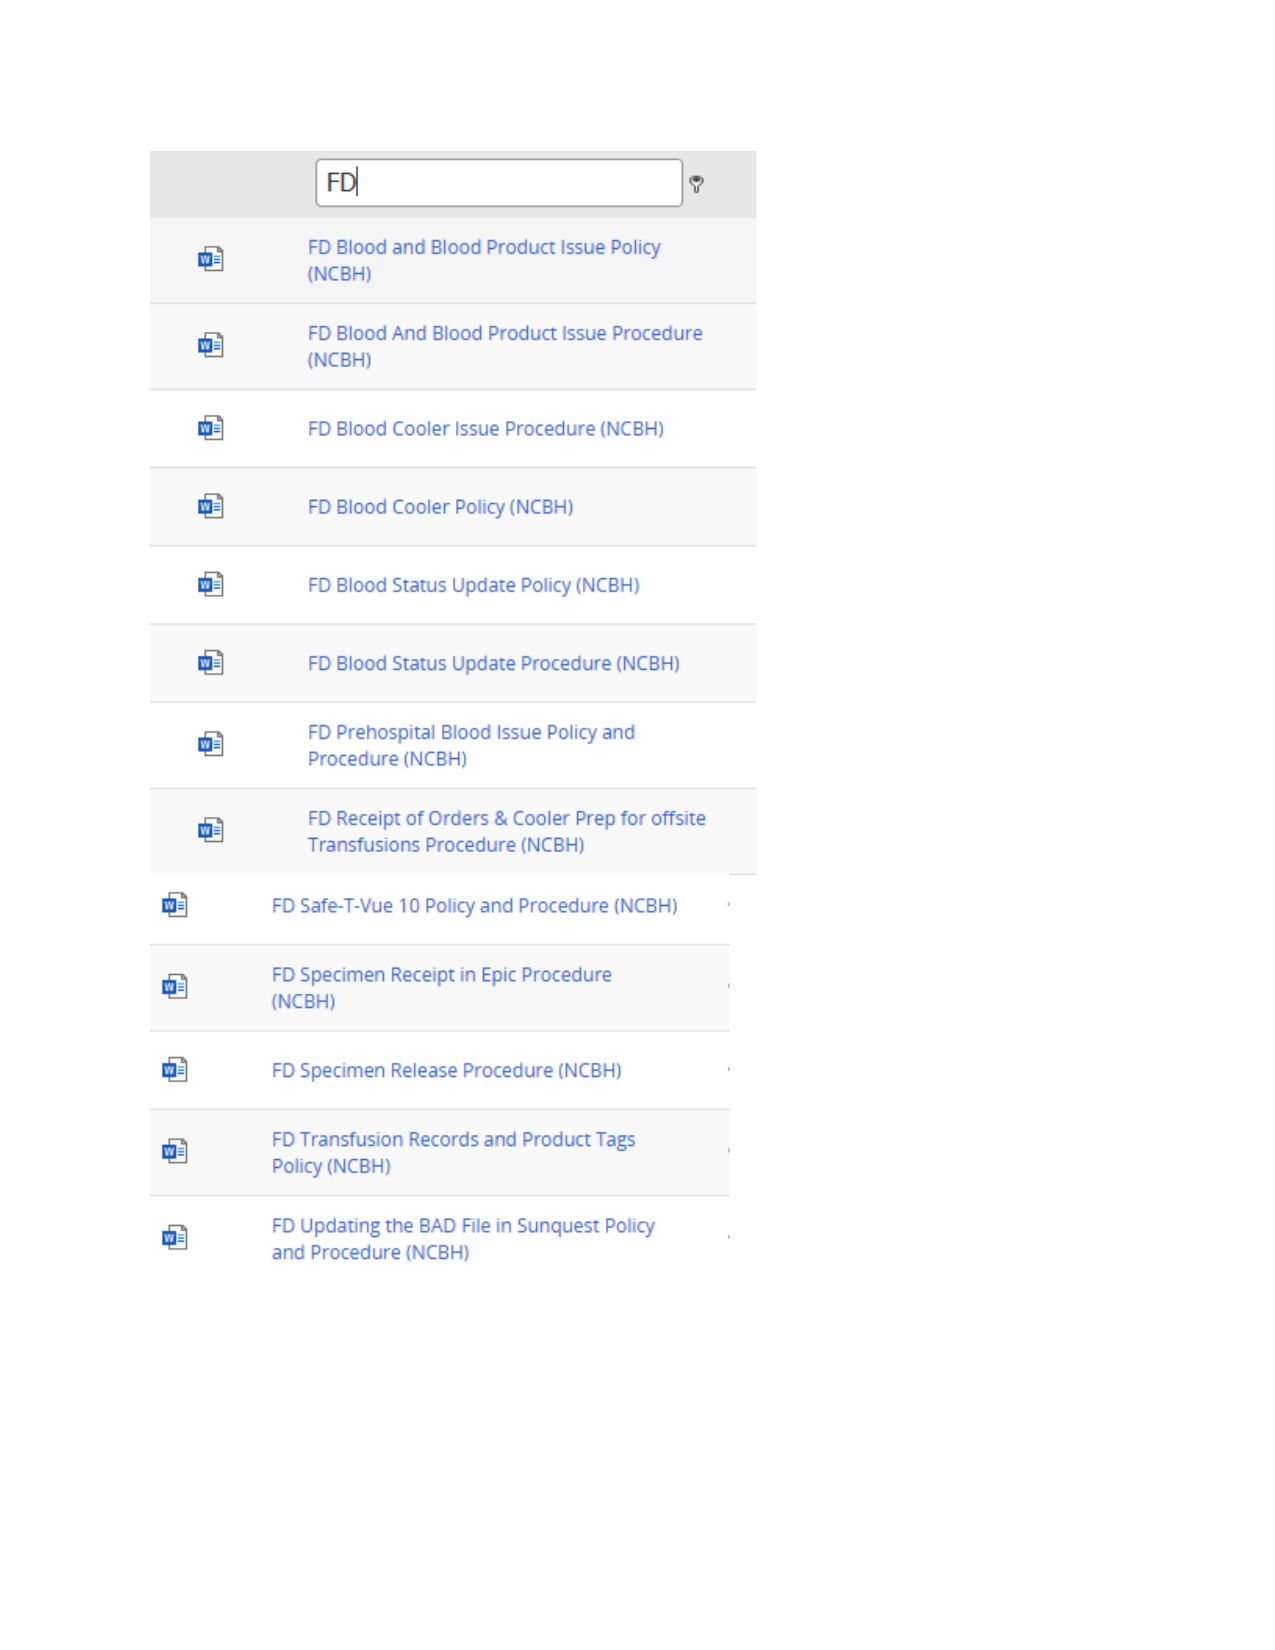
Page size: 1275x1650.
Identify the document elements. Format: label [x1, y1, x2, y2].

picture [150, 151, 757, 1272]
